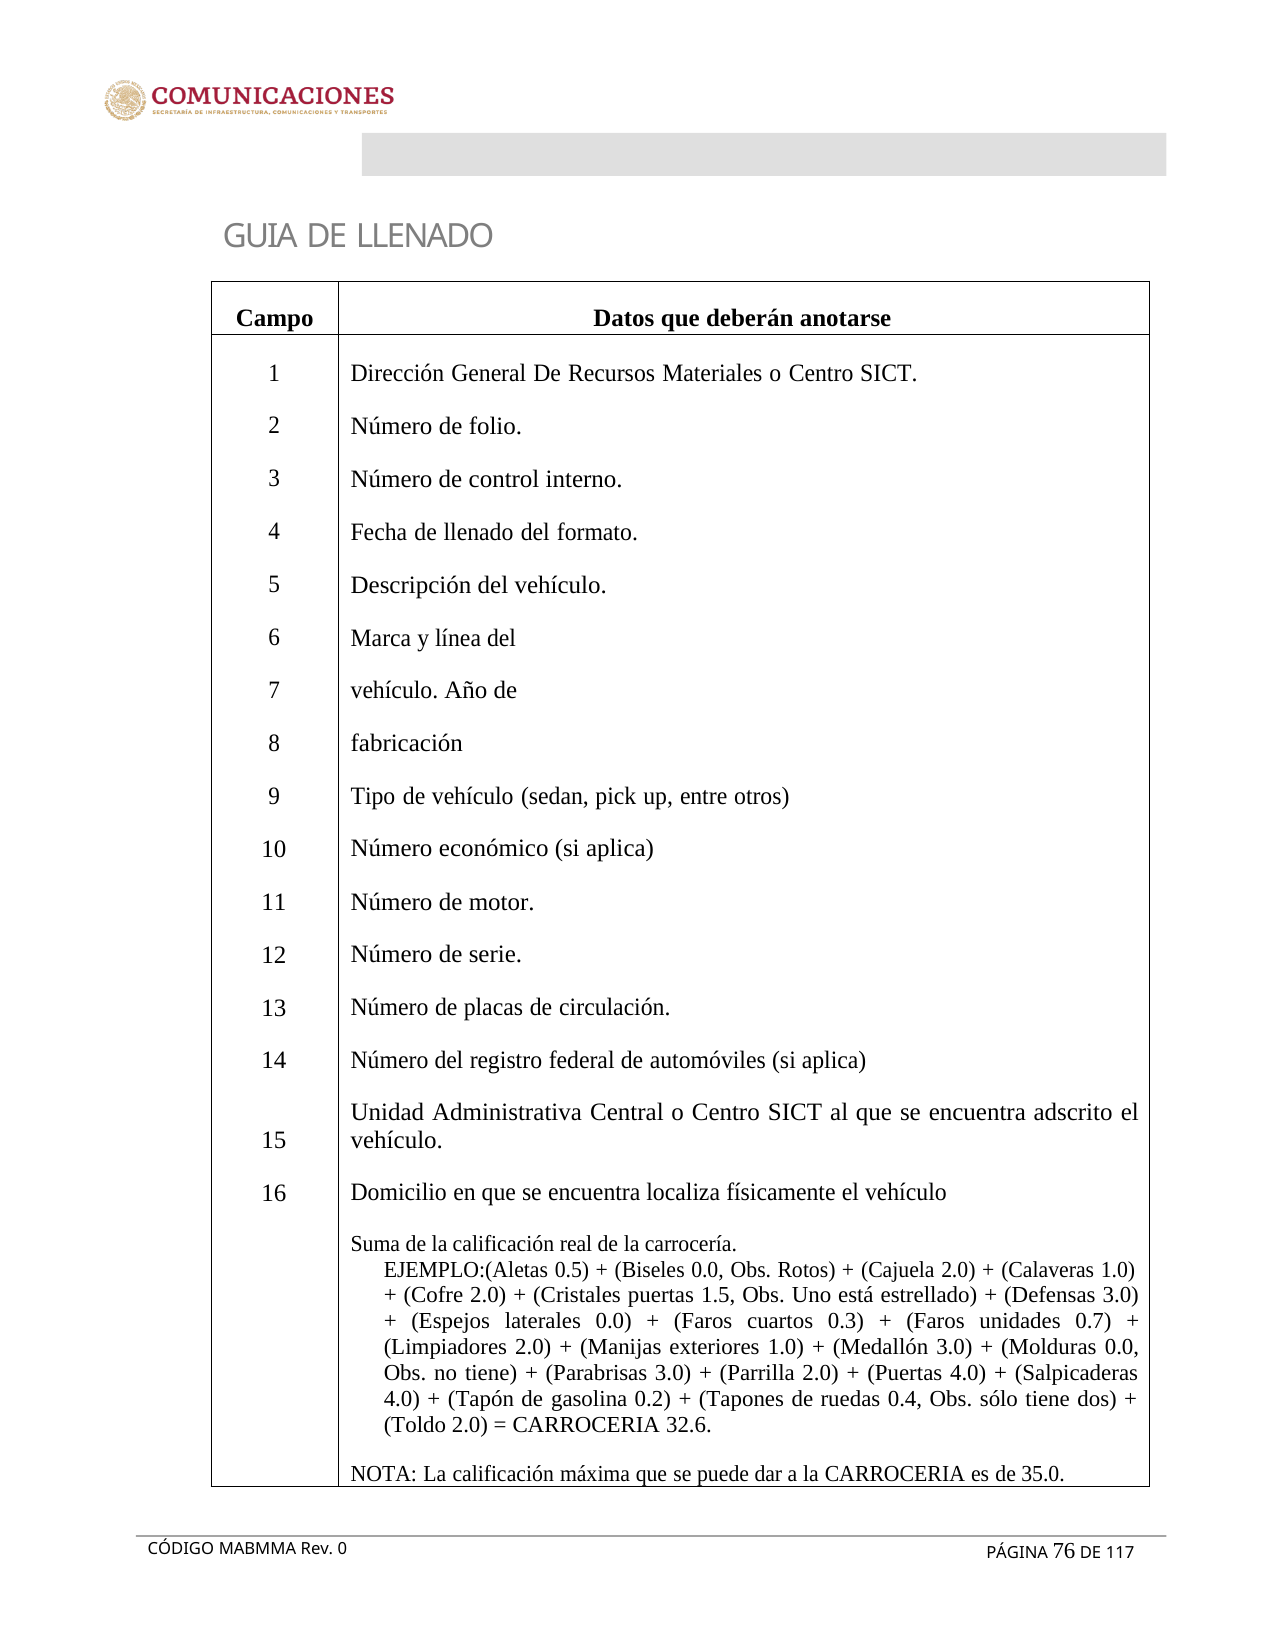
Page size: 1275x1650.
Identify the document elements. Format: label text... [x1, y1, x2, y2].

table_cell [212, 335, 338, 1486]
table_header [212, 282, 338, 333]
picture [97, 75, 421, 131]
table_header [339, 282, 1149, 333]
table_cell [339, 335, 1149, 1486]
subtitle GUIA DE LLENADO [222, 212, 1160, 258]
